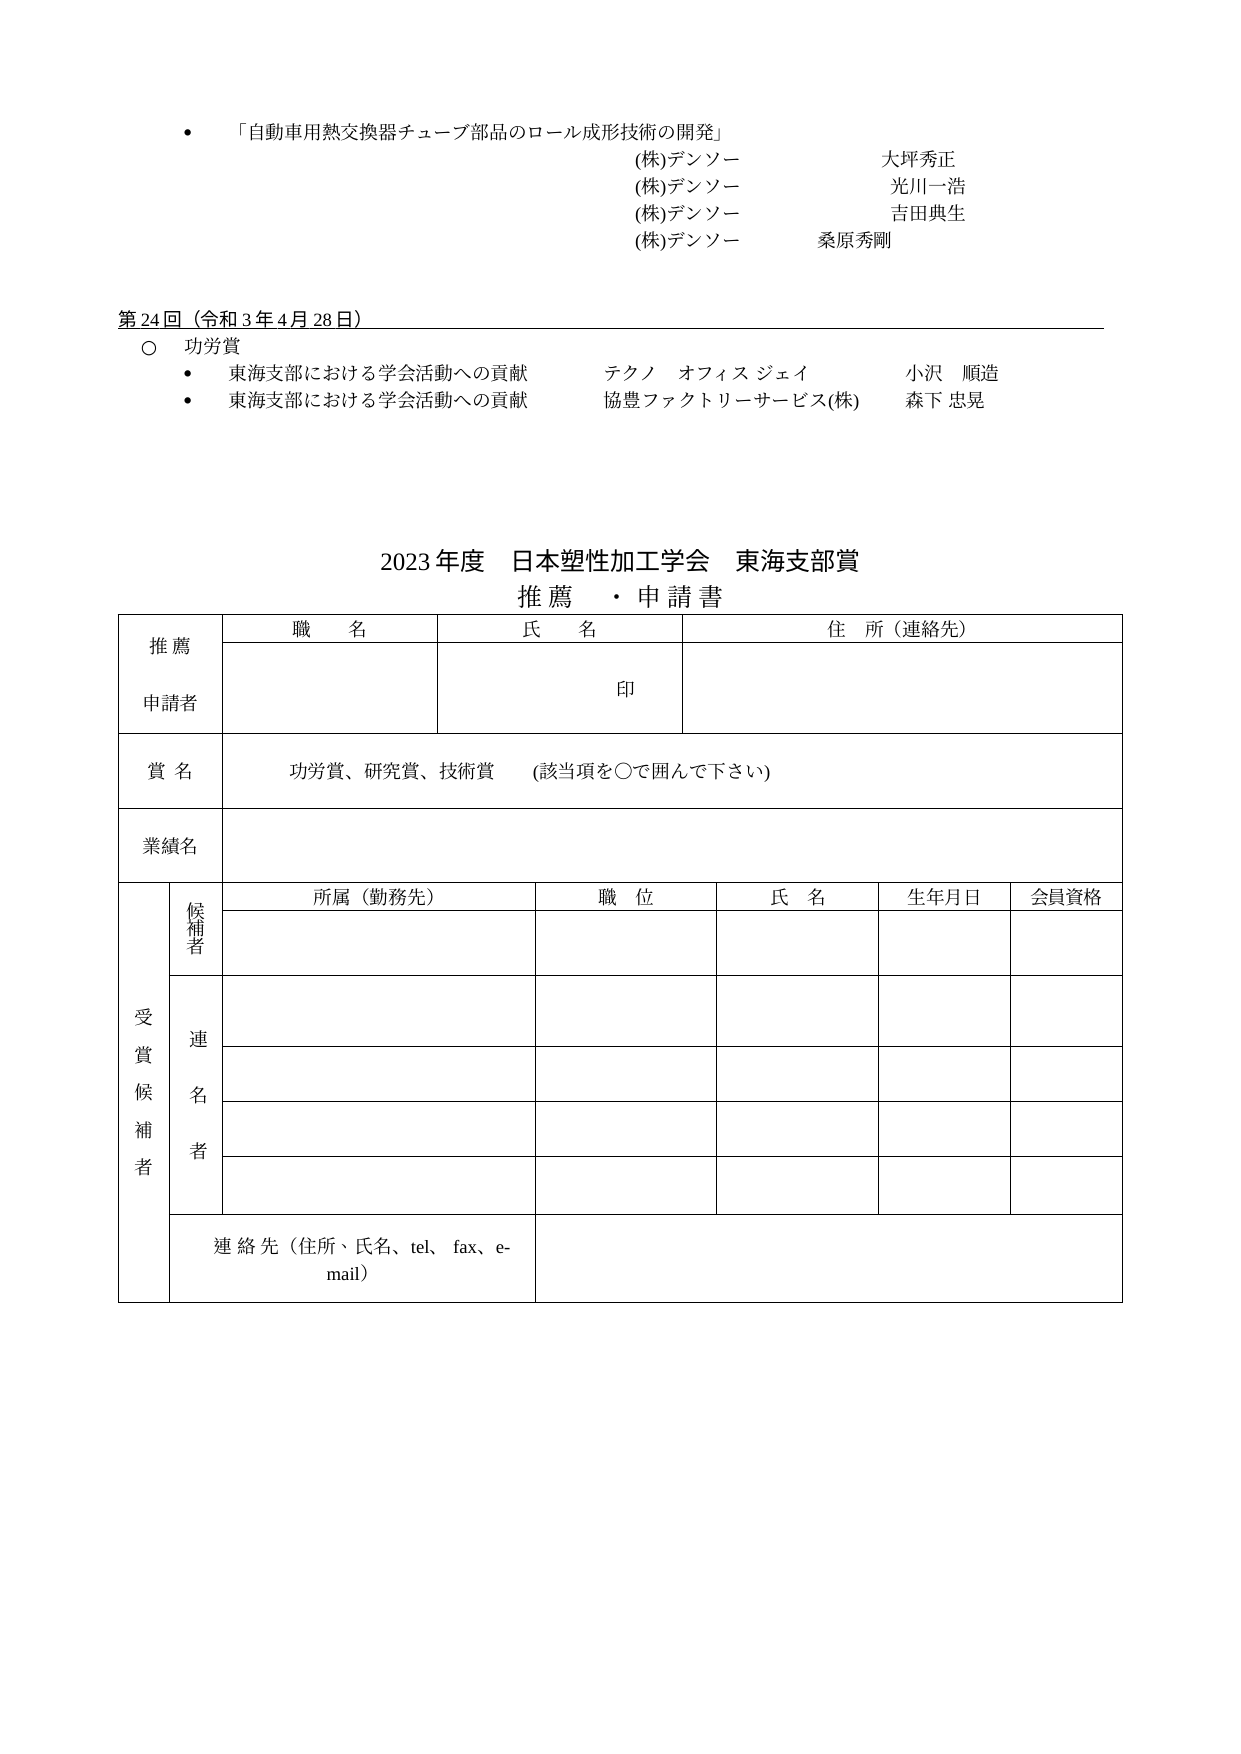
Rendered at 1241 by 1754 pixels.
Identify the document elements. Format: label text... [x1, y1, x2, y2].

table_header 住 所（連絡先） [683, 615, 1122, 642]
list 東海支部における学会活動への貢献 テクノ オフィス ジェイ 小沢 順造 [184, 358, 1122, 386]
text (株)デンソー 光川一浩 [635, 172, 1122, 199]
text 2023年度 日本塑性加工学会 東海支部賞 [118, 542, 1122, 578]
table_cell 賞 名 [119, 734, 222, 807]
table_cell 会員資格 [1011, 883, 1122, 910]
table_cell [536, 1157, 716, 1214]
table_cell [717, 1157, 878, 1214]
table_cell [879, 911, 1010, 974]
list 東海支部における学会活動への貢献 協豊ファクトリーサービス(株) 森下 忠晃 [184, 386, 1122, 412]
table_cell [536, 1047, 716, 1101]
table_cell 生年月日 [879, 883, 1010, 910]
table_cell [223, 643, 437, 733]
text (株)デンソー 吉田典生 [635, 199, 1122, 226]
table_cell [1011, 1047, 1122, 1101]
table_cell 功労賞、研究賞、技術賞 (該当項を○で囲んで下さい) [223, 734, 1122, 807]
list 「自動車用熱交換器チューブ部品のロール成形技術の開発」 [184, 118, 1122, 145]
table_cell 連 絡 先（住所、氏名、tel、 fax、e-mail） [170, 1215, 535, 1302]
table_cell [1011, 976, 1122, 1046]
table_cell 受 賞 候 補 者 [119, 883, 169, 1302]
table_cell [536, 1102, 716, 1156]
table_cell 業績名 [119, 809, 222, 882]
table_cell [1011, 1102, 1122, 1156]
table_cell [717, 1102, 878, 1156]
table_cell [223, 911, 535, 974]
table_header 職 名 [223, 615, 437, 642]
table_cell [717, 976, 878, 1046]
table_cell 氏 名 [717, 883, 878, 910]
table_header 推 薦 申請者 [119, 615, 222, 733]
table_cell [1011, 1157, 1122, 1214]
table_cell [683, 643, 1122, 733]
list 功労賞 [141, 332, 1122, 358]
table_cell [223, 1157, 535, 1214]
table_cell [223, 809, 1122, 882]
table_header 氏 名 [438, 615, 682, 642]
table_cell [223, 1102, 535, 1156]
text (株)デンソー 桑原秀剛 [635, 226, 1122, 283]
table_cell [223, 976, 535, 1046]
table_cell [879, 1047, 1010, 1101]
table_cell [879, 1102, 1010, 1156]
table_cell [536, 1215, 1122, 1302]
table_cell 連 名 者 [170, 976, 222, 1214]
table_cell [879, 976, 1010, 1046]
text (株)デンソー 大坪秀正 [635, 145, 1122, 172]
table_cell 所属（勤務先） [223, 883, 535, 910]
text 第24回（令和3年4月28日） [118, 304, 1122, 332]
table_cell [223, 1047, 535, 1101]
table_cell [879, 1157, 1010, 1214]
table_cell [717, 1047, 878, 1101]
table_cell 印 [438, 643, 682, 733]
table_cell 職 位 [536, 883, 716, 910]
table_cell [536, 911, 716, 974]
table_cell [717, 911, 878, 974]
table_cell [536, 976, 716, 1046]
table_cell 候補者 [170, 883, 222, 974]
table_cell [1011, 911, 1122, 974]
text 推 薦 ・ 申 請 書 [118, 578, 1122, 614]
